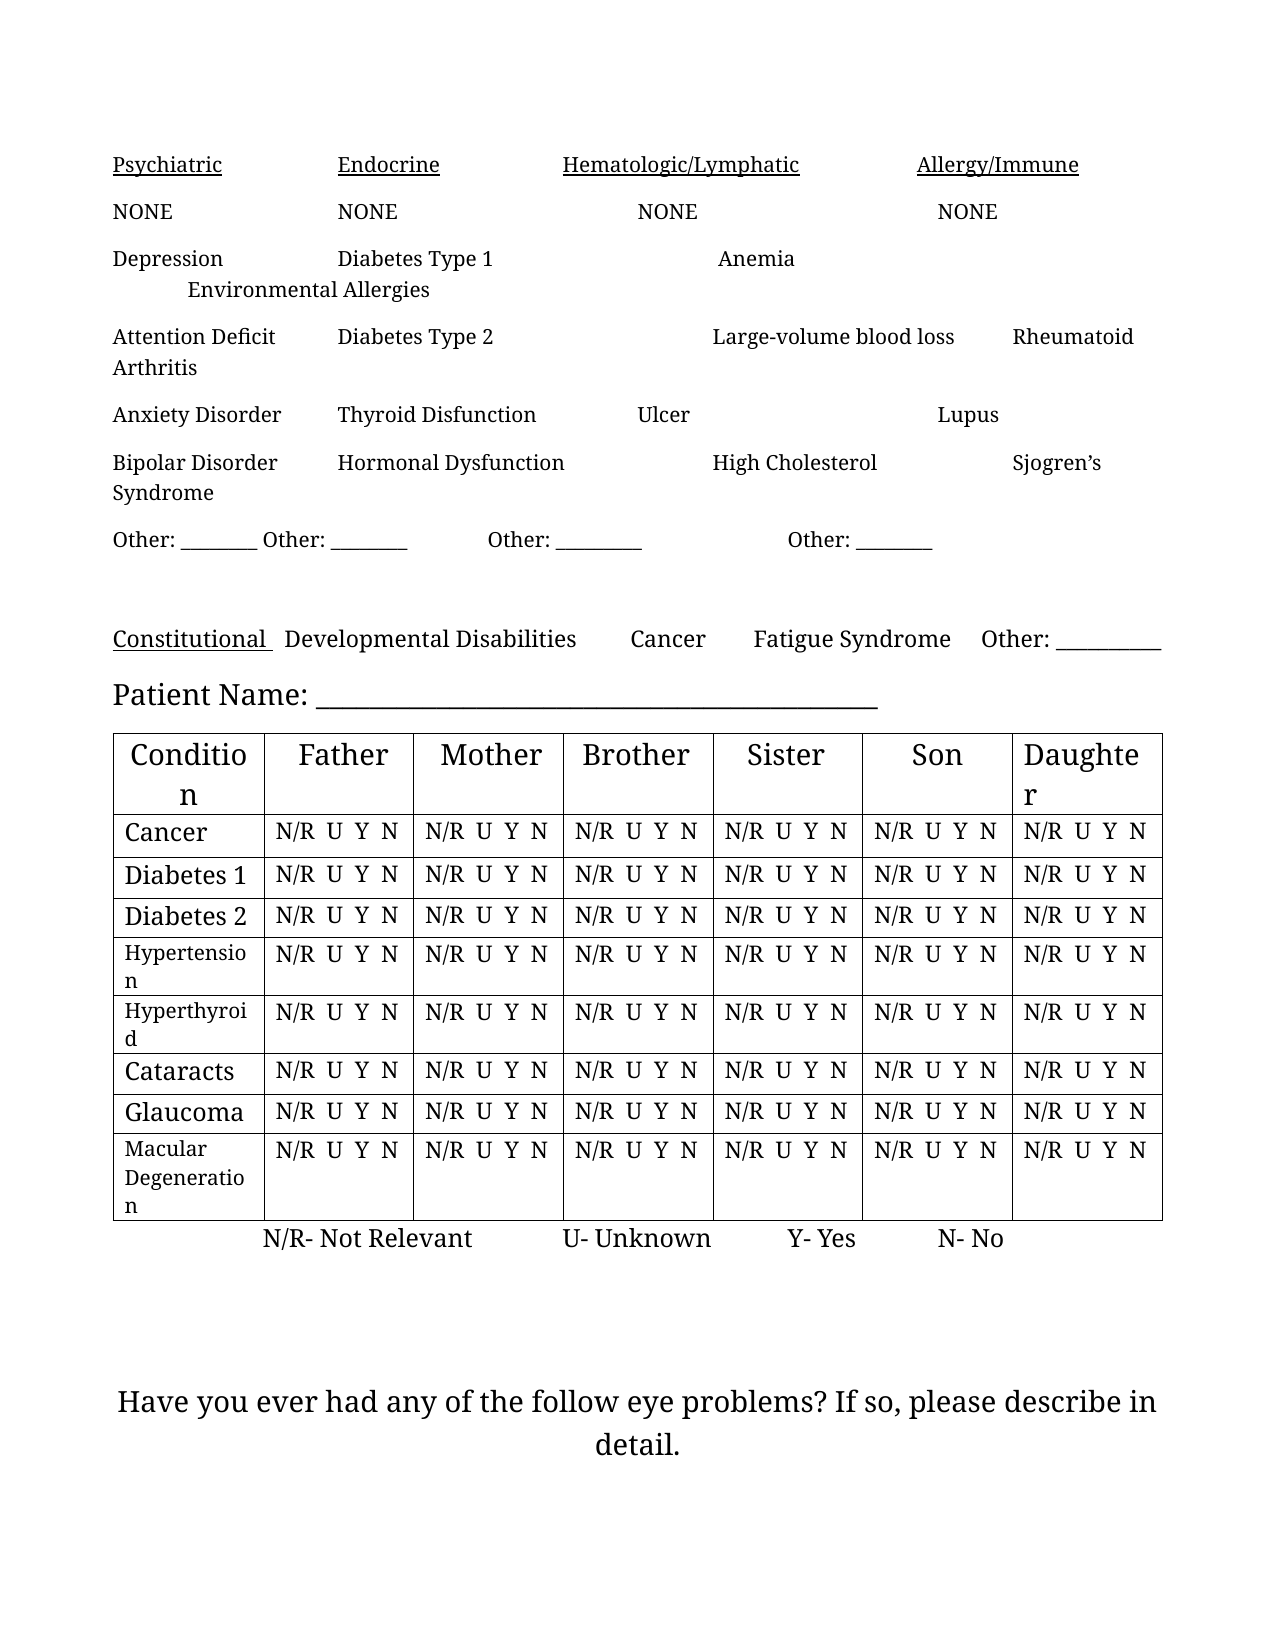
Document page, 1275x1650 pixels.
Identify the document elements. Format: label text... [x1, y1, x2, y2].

table_cell N/R U Y N [265, 1095, 413, 1133]
table_cell N/R U Y N [564, 858, 713, 898]
table_cell N/R U Y N [714, 858, 862, 898]
table_cell N/R U Y N [863, 938, 1012, 995]
table_cell N/R U Y N [564, 1054, 713, 1094]
table_cell N/R U Y N [714, 1054, 862, 1094]
text NONE NONE NONE NONE [112, 197, 1162, 226]
text Depression Diabetes Type 1 Anemia Environmental Allergies [112, 244, 1162, 304]
table_cell N/R U Y N [414, 938, 563, 995]
table_header Son [863, 734, 1012, 814]
table_cell N/R U Y N [265, 1054, 413, 1094]
table_cell N/R U Y N [1013, 1095, 1162, 1133]
text Bipolar Disorder Hormonal Dysfunction High Cholesterol Sjogren’s Syndrome [112, 448, 1162, 507]
table_header Father [265, 734, 413, 814]
text Other: ________ Other: ________ Other: _________ Other: ________ [112, 526, 1162, 554]
table_cell N/R U Y N [414, 899, 563, 937]
table_cell Diabetes 2 [114, 899, 264, 937]
table_cell N/R U Y N [414, 858, 563, 898]
table_cell N/R U Y N [714, 938, 862, 995]
table_cell N/R U Y N [265, 938, 413, 995]
table_cell N/R U Y N [265, 815, 413, 857]
table_cell N/R U Y N [863, 1054, 1012, 1094]
table_cell N/R U Y N [1013, 996, 1162, 1053]
table_cell N/R U Y N [863, 1095, 1012, 1133]
table_cell N/R U Y N [414, 1095, 563, 1133]
table_header Sister [714, 734, 862, 814]
table_cell Cataracts [114, 1054, 264, 1094]
table_header Mother [414, 734, 563, 814]
table_cell N/R U Y N [714, 815, 862, 857]
table_cell N/R U Y N [564, 899, 713, 937]
table_cell N/R U Y N [863, 996, 1012, 1053]
table_cell N/R U Y N [863, 899, 1012, 937]
table_cell N/R U Y N [414, 996, 563, 1053]
text Have you ever had any of the follow eye problems? If so, please describe in detail. [112, 1381, 1162, 1463]
table_cell Hypertension [114, 938, 264, 995]
table_cell N/R U Y N [1013, 1134, 1162, 1220]
table_cell N/R U Y N [1013, 815, 1162, 857]
table_cell N/R U Y N [564, 1095, 713, 1133]
table_cell N/R U Y N [265, 858, 413, 898]
table_cell N/R U Y N [714, 899, 862, 937]
table_cell N/R U Y N [265, 996, 413, 1053]
table_cell N/R U Y N [564, 1134, 713, 1220]
table_cell N/R U Y N [863, 815, 1012, 857]
table_cell N/R U Y N [1013, 858, 1162, 898]
table_cell Macular Degeneration [114, 1134, 264, 1220]
table_cell N/R U Y N [265, 1134, 413, 1220]
table_cell N/R U Y N [414, 1134, 563, 1220]
text Psychiatric Endocrine Hematologic/Lymphatic Allergy/Immune [112, 150, 1162, 178]
table_cell Diabetes 1 [114, 858, 264, 898]
table_cell N/R U Y N [1013, 938, 1162, 995]
table_cell N/R U Y N [414, 815, 563, 857]
table_cell N/R U Y N [564, 996, 713, 1053]
table_cell N/R U Y N [1013, 1054, 1162, 1094]
table_cell N/R U Y N [564, 938, 713, 995]
table_cell N/R U Y N [414, 1054, 563, 1094]
table_cell N/R U Y N [714, 1134, 862, 1220]
table_cell N/R U Y N [265, 899, 413, 937]
text Attention Deficit Diabetes Type 2 Large-volume blood loss Rheumatoid Arthritis [112, 322, 1162, 382]
table_cell N/R U Y N [863, 1134, 1012, 1220]
table_cell Hyperthyroid [114, 996, 264, 1053]
table_header Daughter [1013, 734, 1162, 814]
text Anxiety Disorder Thyroid Disfunction Ulcer Lupus [112, 400, 1162, 429]
table_cell Glaucoma [114, 1095, 264, 1133]
table_cell N/R U Y N [714, 996, 862, 1053]
table_cell Cancer [114, 815, 264, 857]
table_cell N/R U Y N [714, 1095, 862, 1133]
table_cell N/R U Y N [863, 858, 1012, 898]
text N/R- Not Relevant U- Unknown Y- Yes N- No [187, 1221, 1162, 1255]
text Patient Name: __________________________________________ [112, 674, 1162, 713]
table_header Brother [564, 734, 713, 814]
table_cell N/R U Y N [564, 815, 713, 857]
table_header Condition [114, 734, 264, 814]
text Constitutional Developmental Disabilities Cancer Fatigue Syndrome Other: __________ [112, 623, 1162, 654]
table_cell N/R U Y N [1013, 899, 1162, 937]
